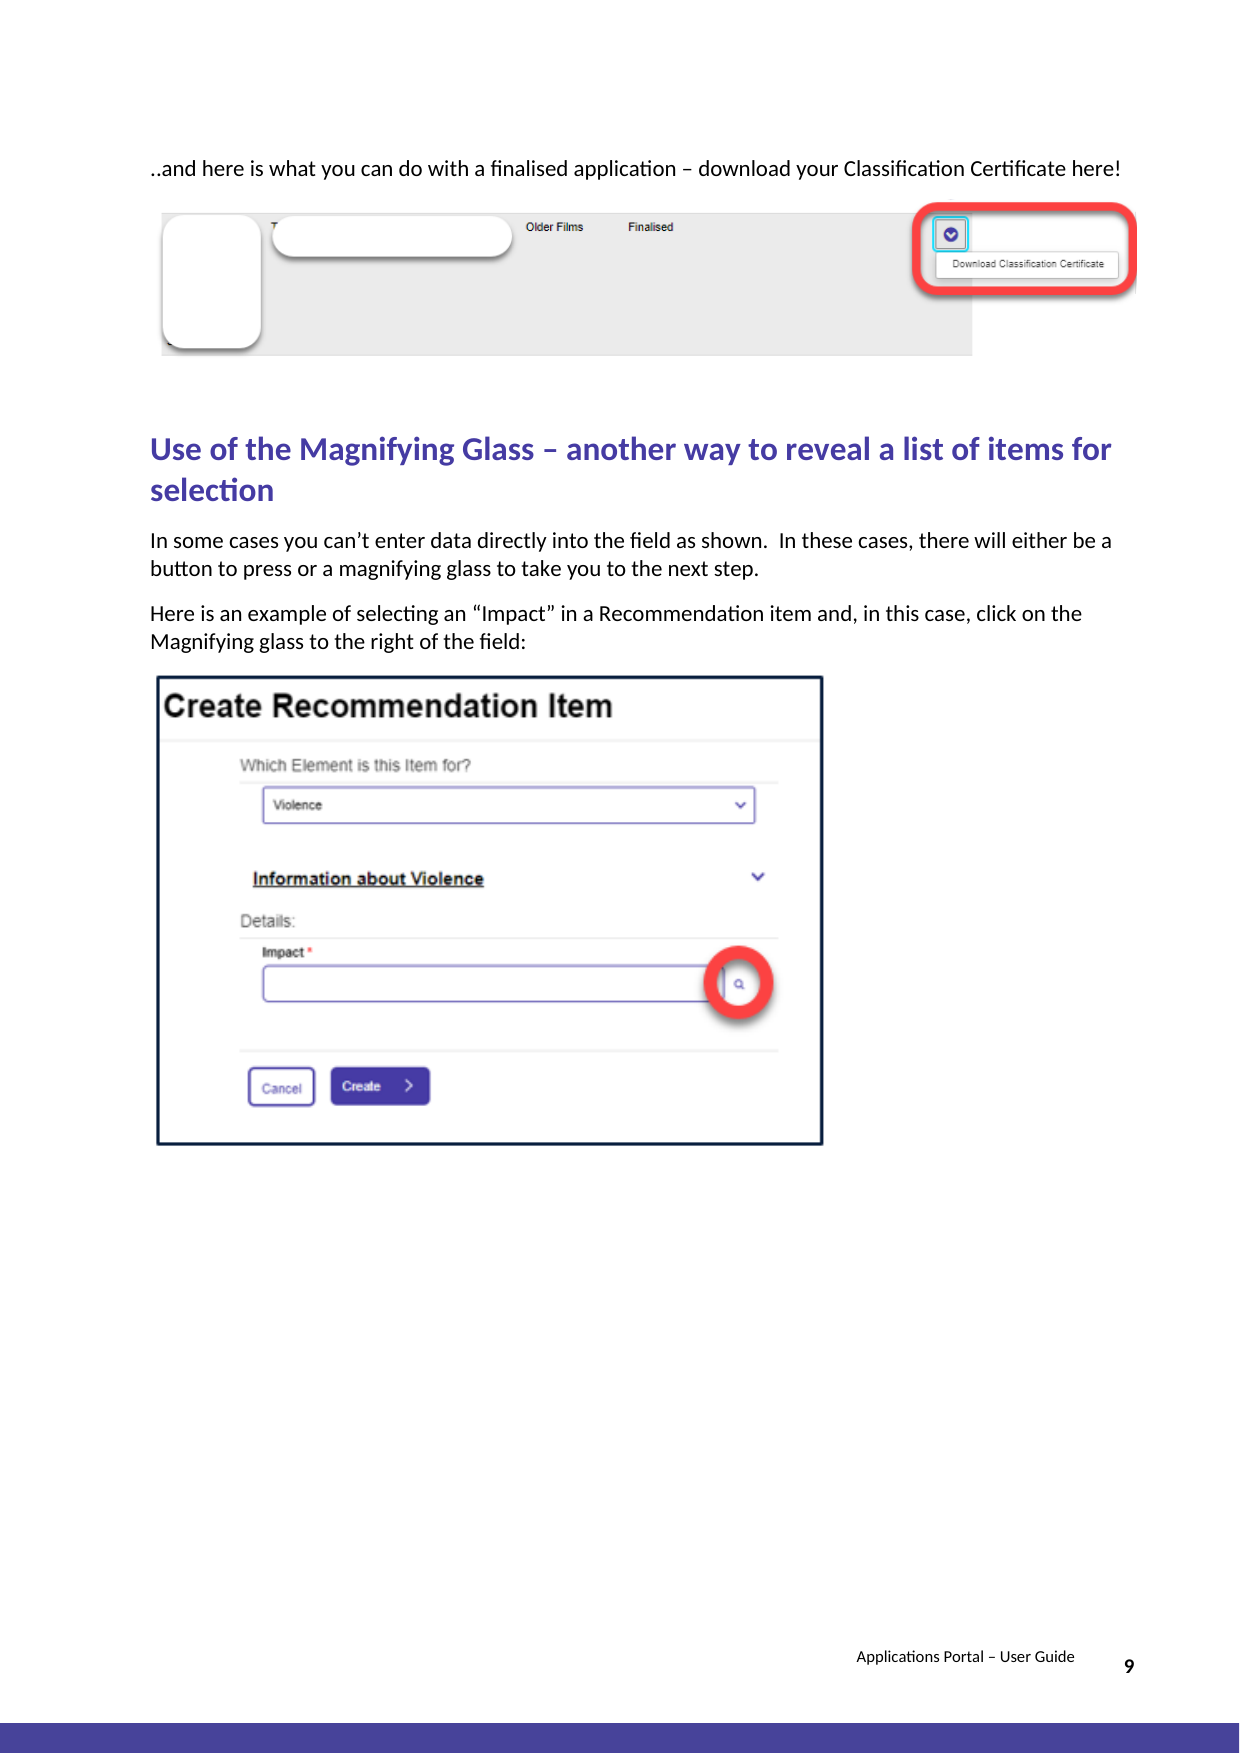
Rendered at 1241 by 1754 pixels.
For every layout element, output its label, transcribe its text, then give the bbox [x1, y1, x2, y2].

subtitle Use of the Magnifying Glass – another way to reveal a list of items for selection [150, 428, 1137, 509]
text Here is an example of selecting an “Impact” in a Recommendation item and, in this case, click on the Magnifying glass to the right of the field: [150, 599, 1137, 655]
picture [150, 671, 827, 1151]
picture [0, 1723, 1240, 1753]
picture [150, 199, 1137, 359]
text In some cases you can’t enter data directly into the field as shown. In these cases, there will either be a button to press or a magnifying glass to take you to the next step. [150, 526, 1137, 582]
text ..and here is what you can do with a finalised application – download your Classification Certificate here! [150, 154, 1137, 182]
